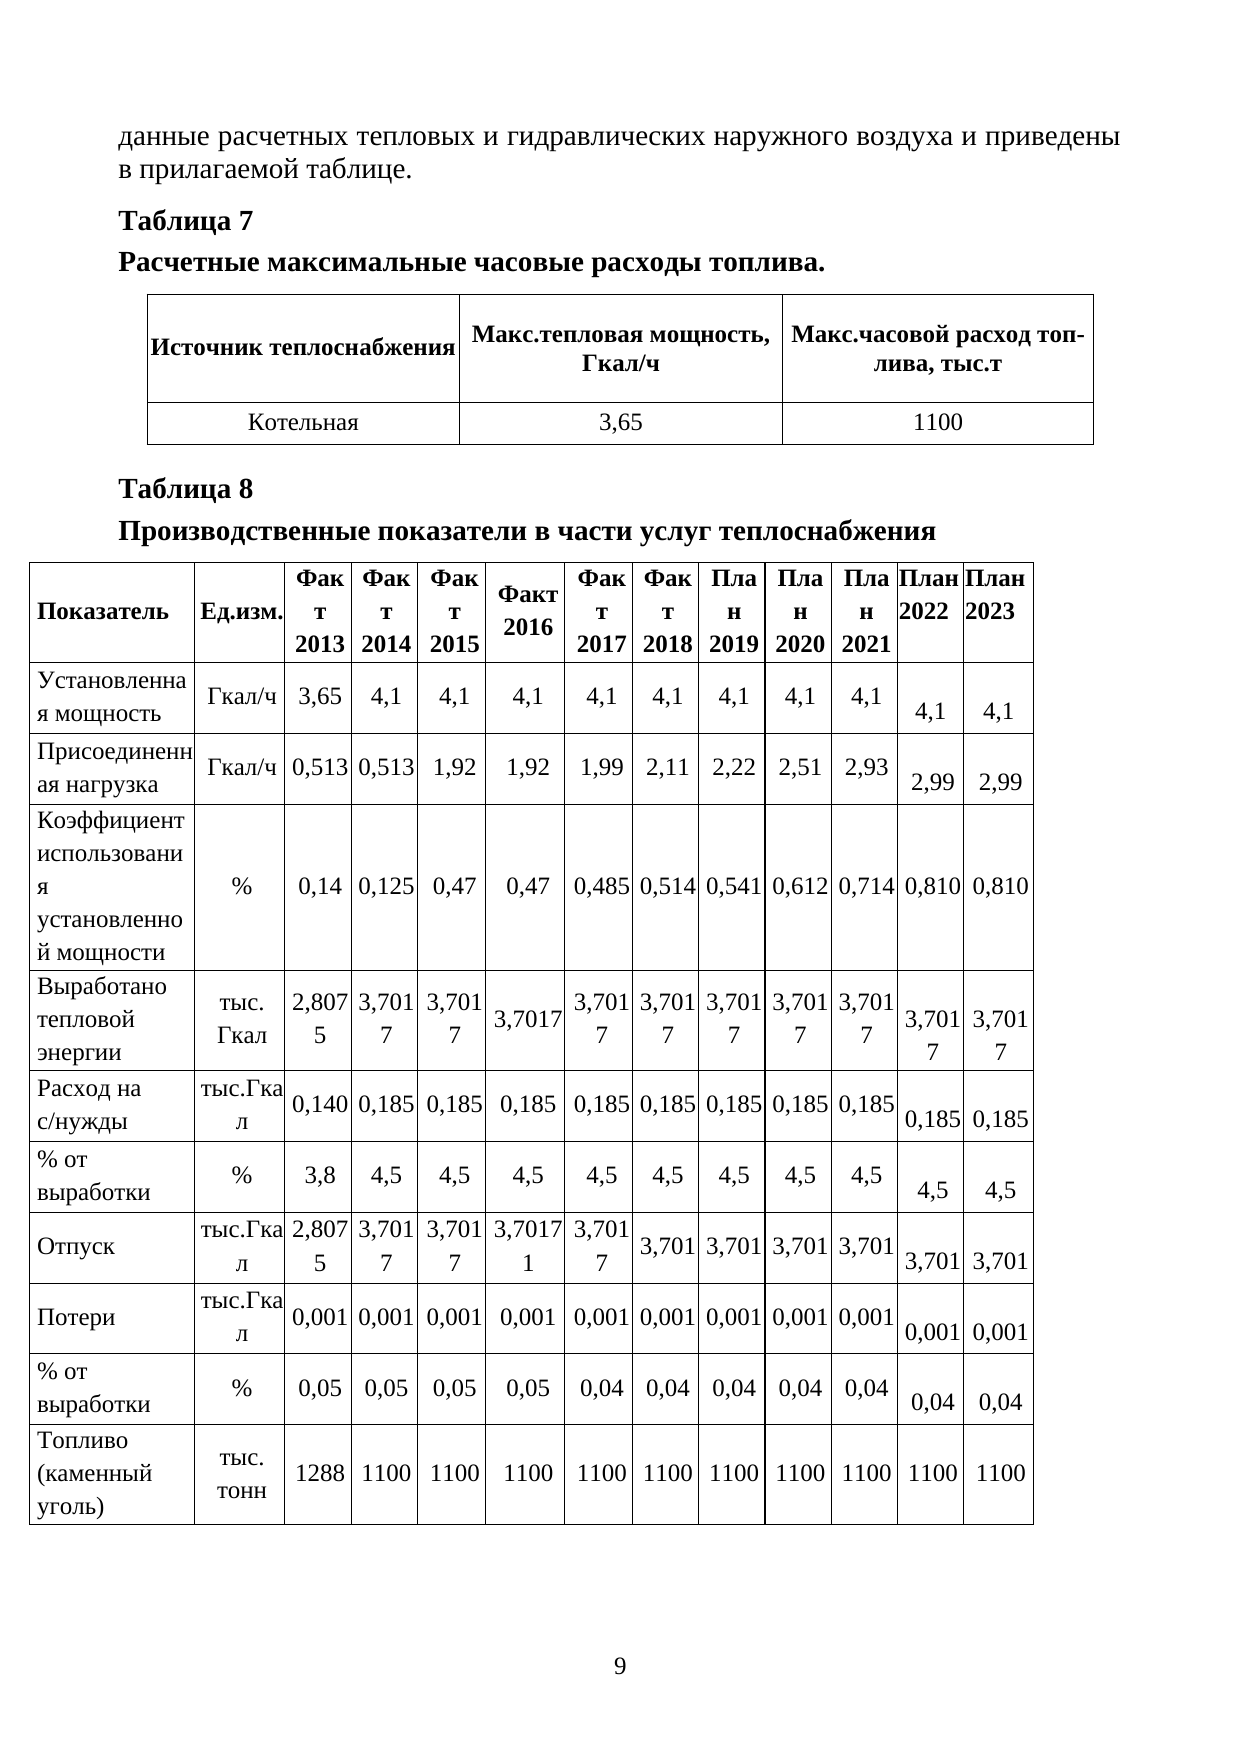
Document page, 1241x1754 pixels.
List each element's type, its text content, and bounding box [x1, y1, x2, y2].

table_cell 2,51 [766, 734, 831, 804]
table_header Факт 2016 [486, 563, 564, 662]
table_header Источник теплоснабжения [148, 295, 459, 402]
table_cell Коэффициент использования установленной мощности [30, 805, 194, 970]
table_cell 4,1 [898, 663, 963, 733]
table_cell Расход на с/нужды [30, 1071, 194, 1141]
table_header Факт 2013 [285, 563, 351, 662]
table_cell 1100 [633, 1425, 698, 1524]
table_cell 3,7017 [565, 1213, 632, 1282]
table_cell 0,05 [285, 1354, 351, 1424]
table_cell 0,185 [699, 1071, 764, 1141]
table_cell 0,185 [832, 1071, 897, 1141]
table_cell 3,7017 [766, 971, 831, 1070]
table_cell 0,125 [352, 805, 417, 970]
table_cell 3,701 [898, 1213, 963, 1282]
table_cell 4,1 [964, 663, 1033, 733]
table_cell 1100 [418, 1425, 485, 1524]
table_cell 0,513 [352, 734, 417, 804]
table_cell тыс.Гкал [195, 1213, 284, 1282]
table_cell 2,99 [898, 734, 963, 804]
table_cell 4,1 [699, 663, 764, 733]
table_header План 2022 [898, 563, 963, 662]
table_cell 1100 [898, 1425, 963, 1524]
table_cell 4,5 [633, 1142, 698, 1212]
table_cell 3,701 [699, 1213, 764, 1282]
table_cell 0,001 [418, 1284, 485, 1353]
table_header План 2020 [766, 563, 831, 662]
table_cell 2,8075 [285, 971, 351, 1070]
table_cell 0,001 [486, 1284, 564, 1353]
table_cell 0,185 [964, 1071, 1033, 1141]
table_cell 1100 [699, 1425, 764, 1524]
table_cell Присоединенная нагрузка [30, 734, 194, 804]
table_cell 3,7017 [418, 971, 485, 1070]
table_cell Установленная мощность [30, 663, 194, 733]
table_header Факт 2015 [418, 563, 485, 662]
table_cell 4,1 [633, 663, 698, 733]
table_cell Котельная [148, 403, 459, 444]
table_cell Отпуск [30, 1213, 194, 1282]
table_header Макс.часовой расход топлива, тыс.т [783, 295, 1093, 402]
table_cell 0,05 [352, 1354, 417, 1424]
table_cell тыс.Гкал [195, 1071, 284, 1141]
table_cell 4,5 [898, 1142, 963, 1212]
table_cell 3,7017 [964, 971, 1033, 1070]
table_cell Гкал/ч [195, 663, 284, 733]
table_cell 4,1 [418, 663, 485, 733]
text Расчетные максимальные часовые расходы топлива. [118, 252, 1122, 277]
table_cell 0,612 [766, 805, 831, 970]
table_cell 0,14 [285, 805, 351, 970]
table_header План 2021 [832, 563, 897, 662]
table_header Факт 2014 [352, 563, 417, 662]
table_cell 0,001 [964, 1284, 1033, 1353]
table_cell тыс.Гкал [195, 1284, 284, 1353]
table_cell 0,001 [565, 1284, 632, 1353]
table_cell 0,04 [832, 1354, 897, 1424]
table_cell 0,001 [285, 1284, 351, 1353]
table_cell 2,11 [633, 734, 698, 804]
table_cell 0,001 [699, 1284, 764, 1353]
table_cell 3,701 [964, 1213, 1033, 1282]
table_cell 0,514 [633, 805, 698, 970]
table_header Факт 2017 [565, 563, 632, 662]
text Таблица 7 [118, 210, 1122, 235]
table_cell 0,04 [565, 1354, 632, 1424]
table_cell 0,001 [766, 1284, 831, 1353]
table_cell 3,701 [633, 1213, 698, 1282]
table_header Ед.изм. [195, 563, 284, 662]
table_cell 1100 [352, 1425, 417, 1524]
table_cell % [195, 1142, 284, 1212]
table_cell 0,185 [418, 1071, 485, 1141]
table_cell 3,7017 [633, 971, 698, 1070]
table_cell 0,810 [964, 805, 1033, 970]
text Производственные показатели в части услуг теплоснабжения [118, 520, 1122, 545]
table_cell 1100 [832, 1425, 897, 1524]
table_cell 4,5 [352, 1142, 417, 1212]
table_cell 4,5 [699, 1142, 764, 1212]
table_cell Гкал/ч [195, 734, 284, 804]
table_cell 0,485 [565, 805, 632, 970]
table_cell 1100 [783, 403, 1093, 444]
table_cell 0,47 [486, 805, 564, 970]
table_cell 3,70171 [486, 1213, 564, 1282]
table_cell 3,7017 [418, 1213, 485, 1282]
table_cell % от выработки [30, 1142, 194, 1212]
table_cell 4,1 [832, 663, 897, 733]
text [118, 118, 1122, 185]
table_cell 3,701 [832, 1213, 897, 1282]
table_cell 0,185 [633, 1071, 698, 1141]
table_cell 4,5 [964, 1142, 1033, 1212]
table_cell 0,05 [418, 1354, 485, 1424]
table_cell 2,99 [964, 734, 1033, 804]
table_cell 0,185 [766, 1071, 831, 1141]
table_cell 0,04 [633, 1354, 698, 1424]
table_cell 1,99 [565, 734, 632, 804]
table_cell 4,5 [418, 1142, 485, 1212]
table_cell 0,541 [699, 805, 764, 970]
table_cell 0,185 [486, 1071, 564, 1141]
table_cell Потери [30, 1284, 194, 1353]
table_cell 0,185 [565, 1071, 632, 1141]
table_cell 3,7017 [898, 971, 963, 1070]
table_cell 0,513 [285, 734, 351, 804]
table_cell 1100 [964, 1425, 1033, 1524]
table_cell 3,701 [766, 1213, 831, 1282]
table_cell 4,1 [352, 663, 417, 733]
table_cell 2,8075 [285, 1213, 351, 1282]
table_cell 1,92 [486, 734, 564, 804]
table_cell 3,7017 [486, 971, 564, 1070]
table_cell 3,7017 [352, 1213, 417, 1282]
table_cell 3,7017 [565, 971, 632, 1070]
table_cell 3,7017 [352, 971, 417, 1070]
table_cell 1,92 [418, 734, 485, 804]
table_header План 2019 [699, 563, 764, 662]
table_cell 3,7017 [832, 971, 897, 1070]
table_cell 0,47 [418, 805, 485, 970]
table_cell 1100 [766, 1425, 831, 1524]
table_cell 1100 [486, 1425, 564, 1524]
table_cell Топливо (каменный уголь) [30, 1425, 194, 1524]
table_cell 2,93 [832, 734, 897, 804]
text Таблица 8 [118, 479, 1122, 504]
table_header Макс.тепловая мощность, Гкал/ч [460, 295, 782, 402]
table_cell 0,001 [898, 1284, 963, 1353]
table_cell 0,810 [898, 805, 963, 970]
table_cell 0,001 [352, 1284, 417, 1353]
table_cell 4,5 [565, 1142, 632, 1212]
table_cell 0,185 [352, 1071, 417, 1141]
table_cell % [195, 805, 284, 970]
table_cell 4,1 [766, 663, 831, 733]
table_cell 2,22 [699, 734, 764, 804]
table_cell 0,04 [964, 1354, 1033, 1424]
table_cell Выработано тепловой энергии [30, 971, 194, 1070]
table_cell 0,001 [832, 1284, 897, 1353]
table_header План 2023 [964, 563, 1033, 662]
table_cell 4,1 [486, 663, 564, 733]
table_cell 3,8 [285, 1142, 351, 1212]
table_cell 4,5 [486, 1142, 564, 1212]
table_cell 4,5 [832, 1142, 897, 1212]
table_cell 0,714 [832, 805, 897, 970]
table_cell тыс. Гкал [195, 971, 284, 1070]
table_cell 0,185 [898, 1071, 963, 1141]
table_cell тыс. тонн [195, 1425, 284, 1524]
table_cell % от выработки [30, 1354, 194, 1424]
table_cell 0,05 [486, 1354, 564, 1424]
table_header Факт 2018 [633, 563, 698, 662]
table_cell 0,001 [633, 1284, 698, 1353]
table_cell 4,5 [766, 1142, 831, 1212]
table_header Показатель [30, 563, 194, 662]
table_cell 0,04 [766, 1354, 831, 1424]
table_cell 3,7017 [699, 971, 764, 1070]
table_cell % [195, 1354, 284, 1424]
table_cell 3,65 [285, 663, 351, 733]
table_cell 4,1 [565, 663, 632, 733]
table_cell 1100 [565, 1425, 632, 1524]
table_cell 0,04 [898, 1354, 963, 1424]
table_cell 3,65 [460, 403, 782, 444]
table_cell 0,04 [699, 1354, 764, 1424]
table_cell 0,140 [285, 1071, 351, 1141]
table_cell 1288 [285, 1425, 351, 1524]
